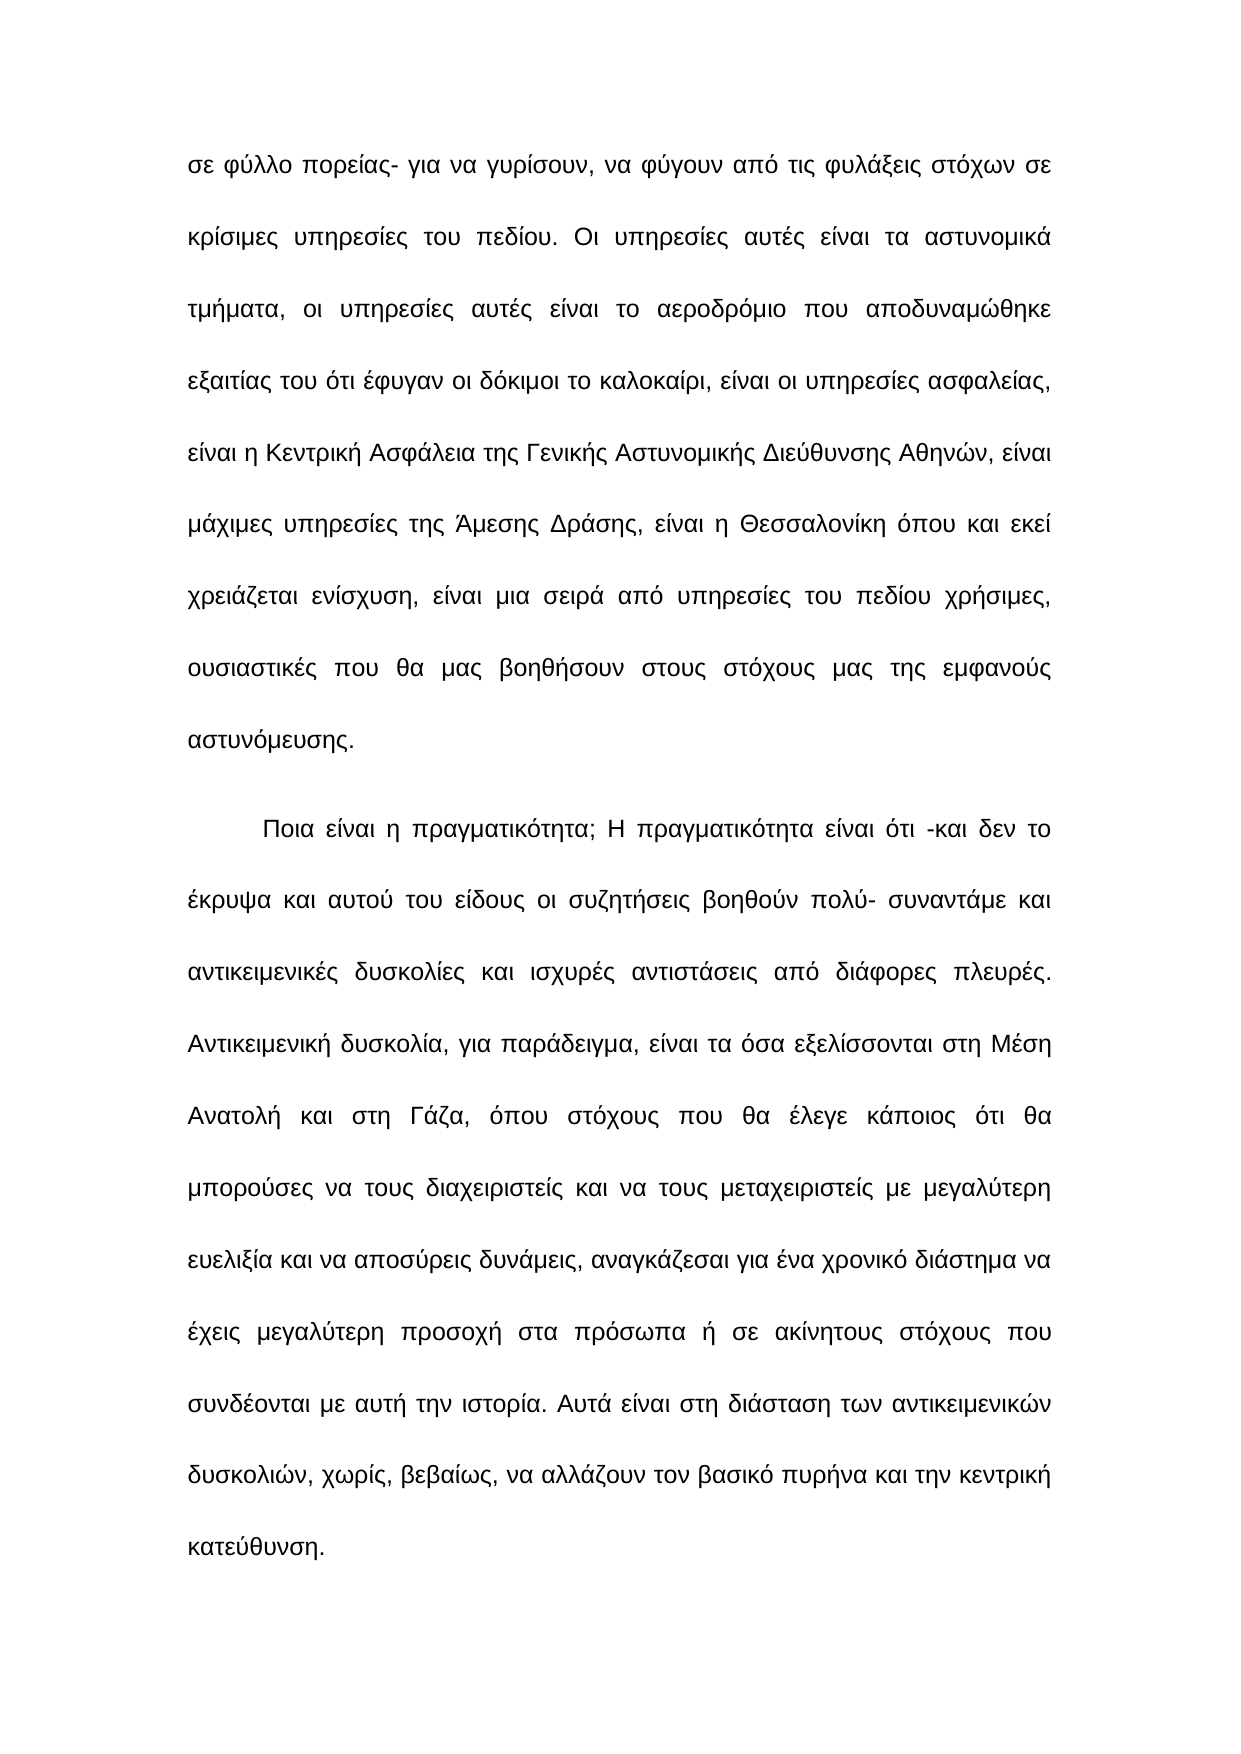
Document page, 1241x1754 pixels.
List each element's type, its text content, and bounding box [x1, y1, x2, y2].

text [187, 150, 1053, 754]
text Ποια είναι η πραγματικότητα; Η πραγματικότητα είναι ότι -και δεν το έκρυψα και αυτού του είδους οι συζητήσεις βοηθούν πολύ- συναντάμε και αντικειμενικές δυσκολίες και ισχυρές αντιστάσεις από διάφορες πλευρές. Αντικειμενική δυσκολία, για παράδειγμα, είναι τα όσα εξελίσσονται στη Μέση Ανατολή και στη Γάζα, όπου στόχους που θα έλεγε κάποιος ότι θα μπορούσες να τους διαχειριστείς και να τους μεταχειριστείς με μεγαλύτερη ευελιξία και να αποσύρεις δυνάμεις, αναγκάζεσαι για ένα χρονικό διάστημα να έχεις μεγαλύτερη προσοχή στα πρόσωπα ή σε ακίνητους στόχους που συνδέονται με αυτή την ιστορία. Αυτά είναι στη διάσταση των αντικειμενικών δυσκολιών, χωρίς, βεβαίως, να αλλάζουν τον βασικό πυρήνα και την κεντρική κατεύθυνση. [187, 813, 1053, 1561]
